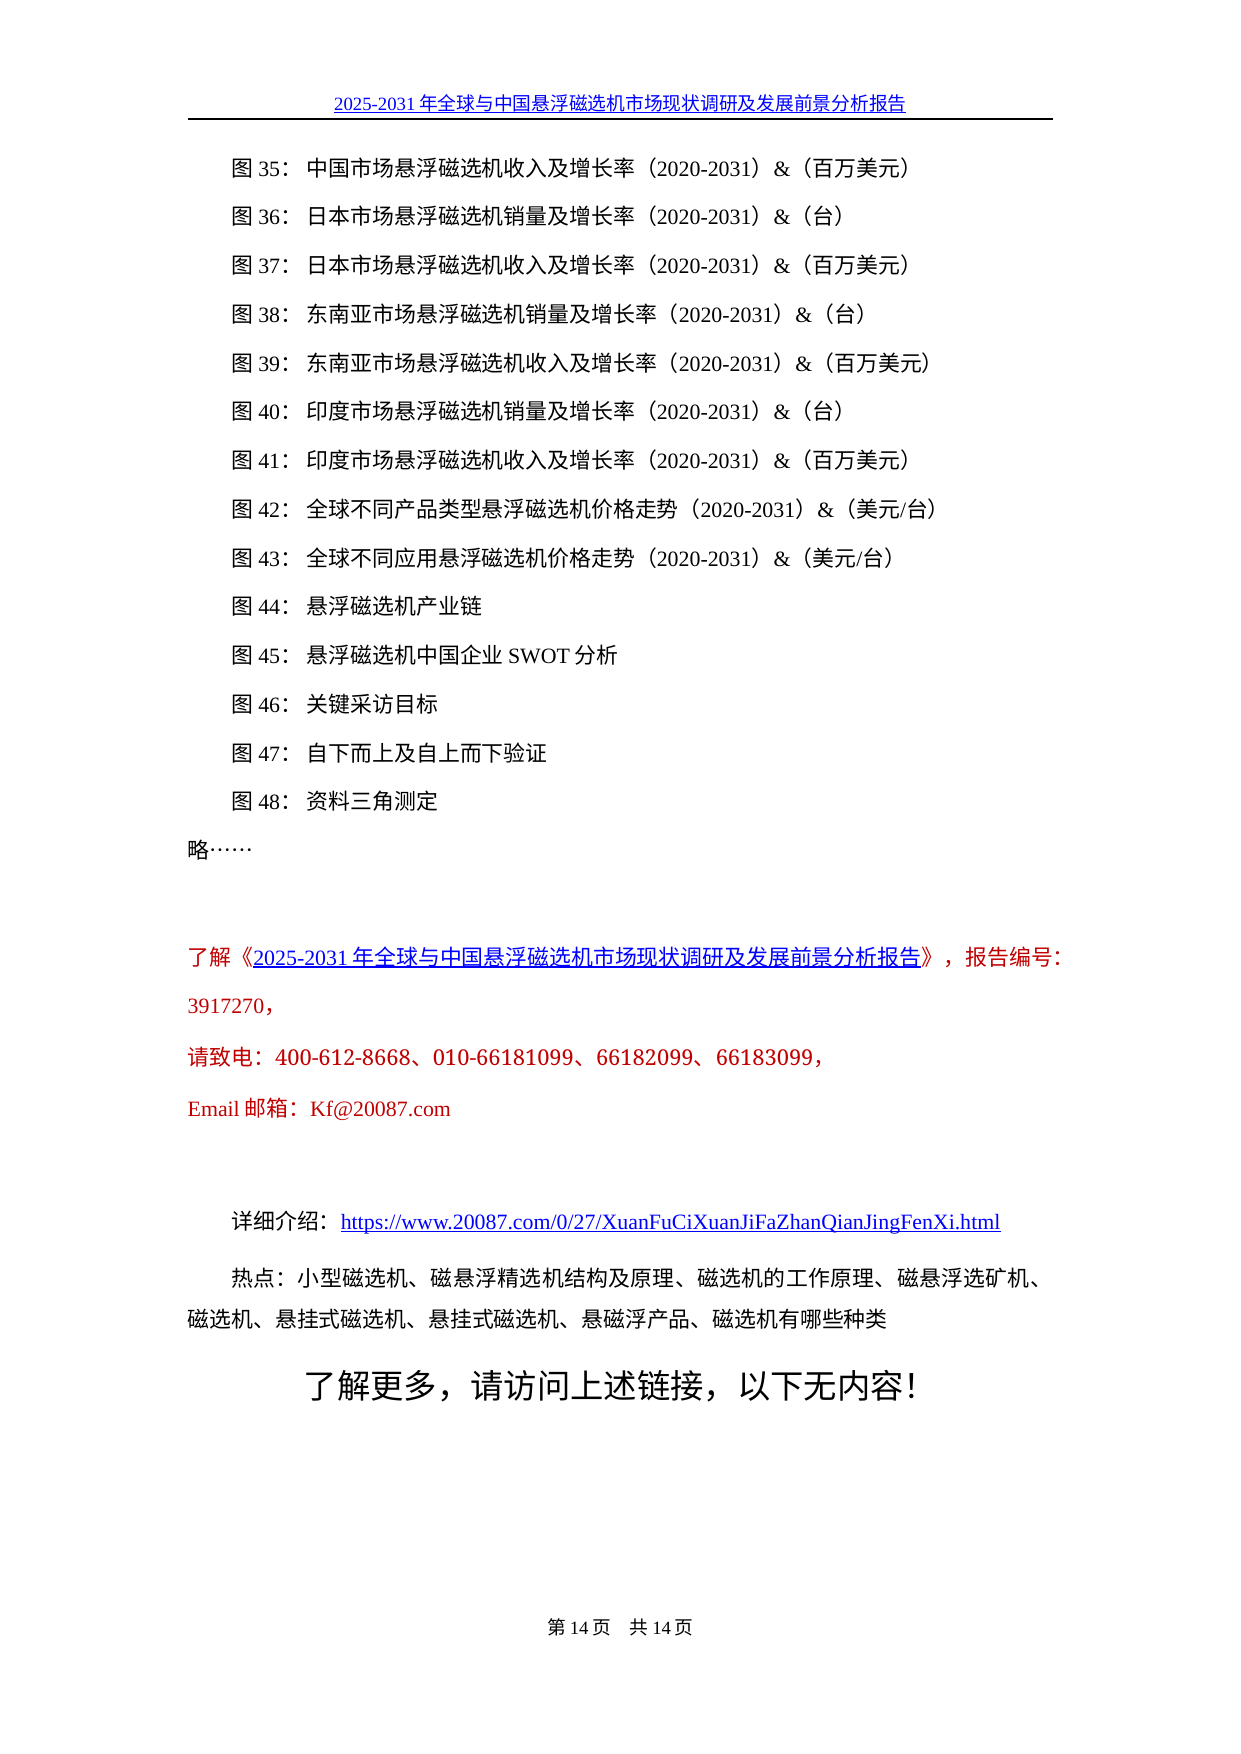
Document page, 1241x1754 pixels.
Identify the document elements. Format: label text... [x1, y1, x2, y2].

text Email邮箱：Kf@20087.com [187, 1091, 1053, 1123]
text 请致电：400-612-8668、010-66181099、66182099、66183099， [187, 1039, 1053, 1072]
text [187, 150, 1053, 865]
title 了解更多，请访问上述链接，以下无内容！ [187, 1351, 1053, 1416]
text 热点：小型磁选机、磁悬浮精选机结构及原理、磁选机的工作原理、磁悬浮选矿机、磁选机、悬挂式磁选机、悬挂式磁选机、悬磁浮产品、磁选机有哪些种类 [187, 1261, 1053, 1334]
text 了解《2025-2031年全球与中国悬浮磁选机市场现状调研及发展前景分析报告》，报告编号：3917270， [187, 939, 1053, 1020]
text 详细介绍：https://www.20087.com/0/27/XuanFuCiXuanJiFaZhanQianJingFenXi.html [187, 1204, 1053, 1236]
